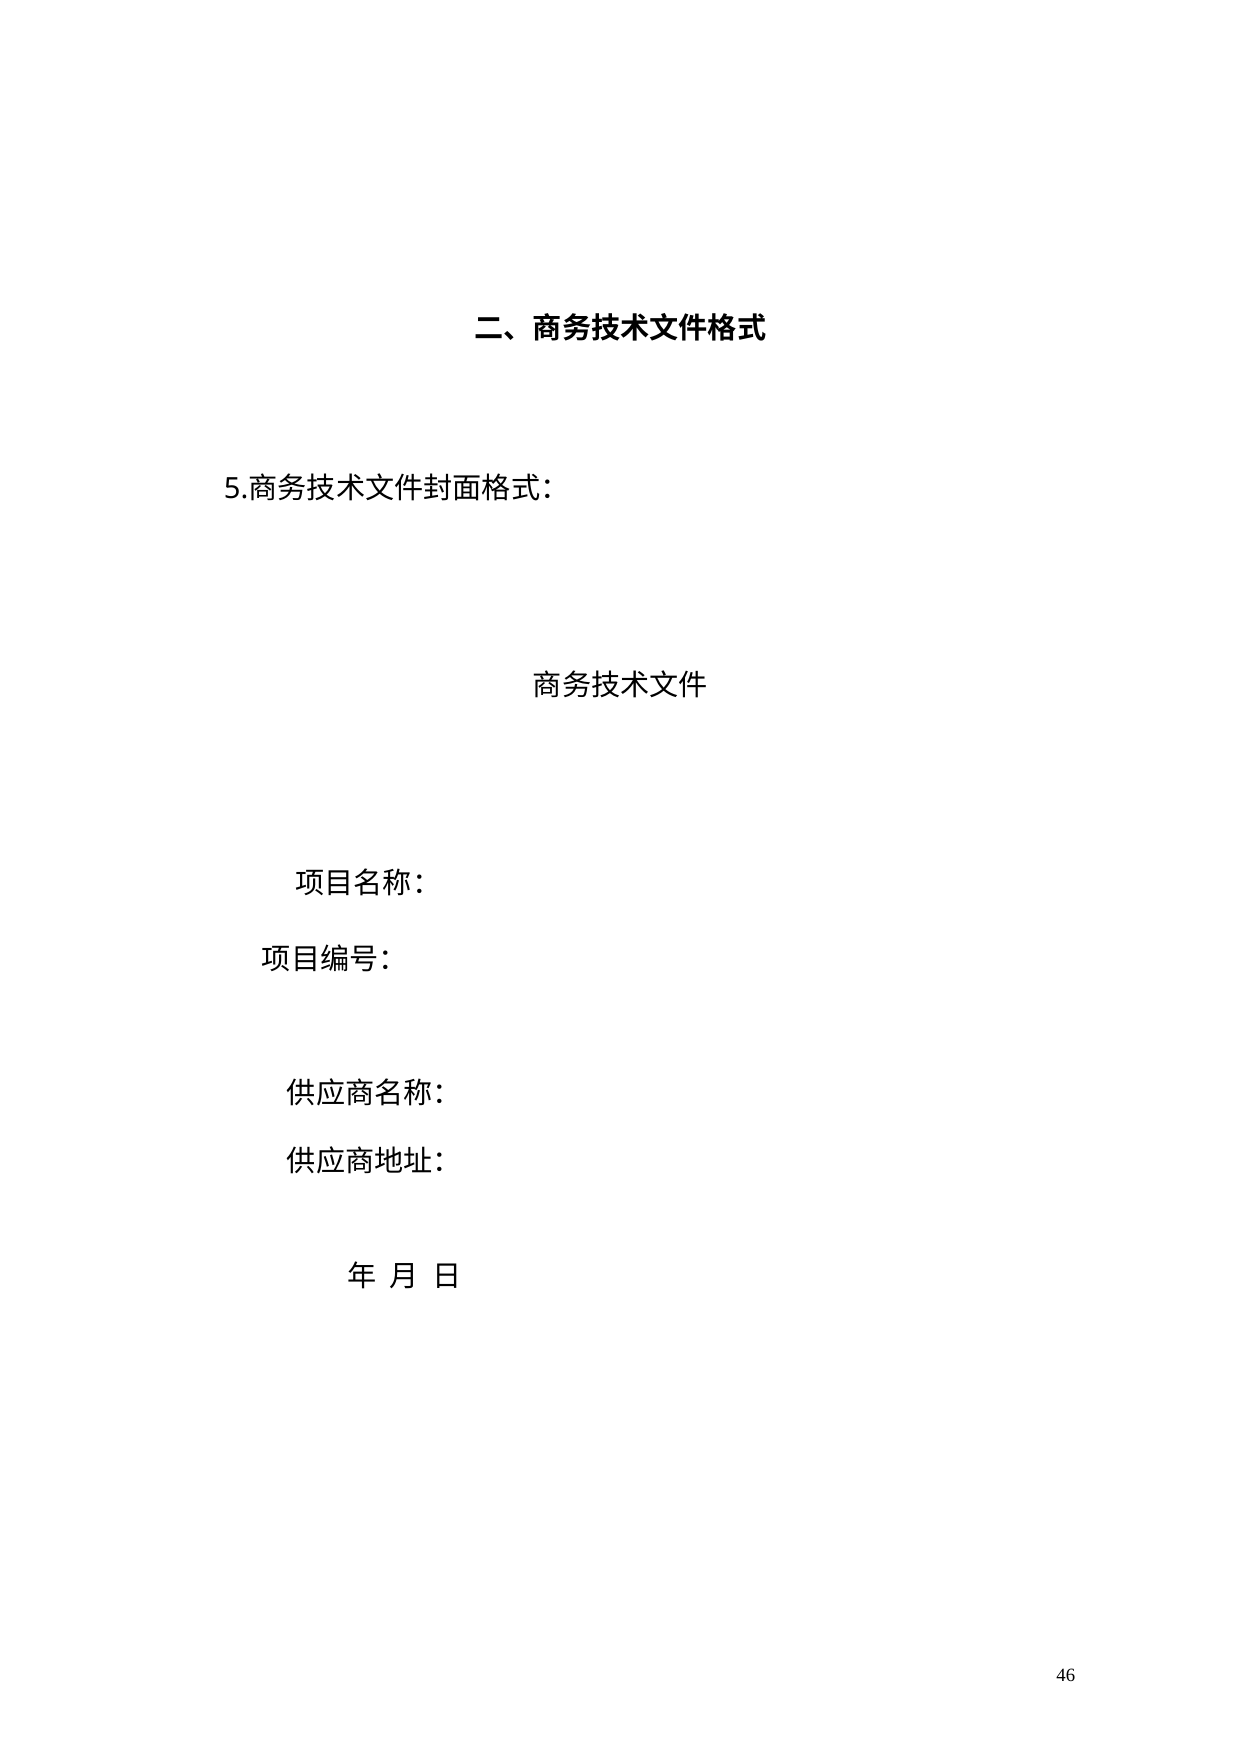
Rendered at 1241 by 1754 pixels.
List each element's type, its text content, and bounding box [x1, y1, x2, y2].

text 5.商务技术文件封面格式： [165, 464, 1075, 507]
text 商务技术文件 [165, 661, 1075, 703]
text 项目编号： [165, 936, 1075, 978]
text 供应商地址： [165, 1138, 1075, 1180]
text 项目名称： [165, 860, 1075, 902]
text 供应商名称： [165, 1069, 1075, 1112]
text 二、商务技术文件格式 [165, 305, 1075, 347]
text 年 月 日 [165, 1251, 1075, 1295]
